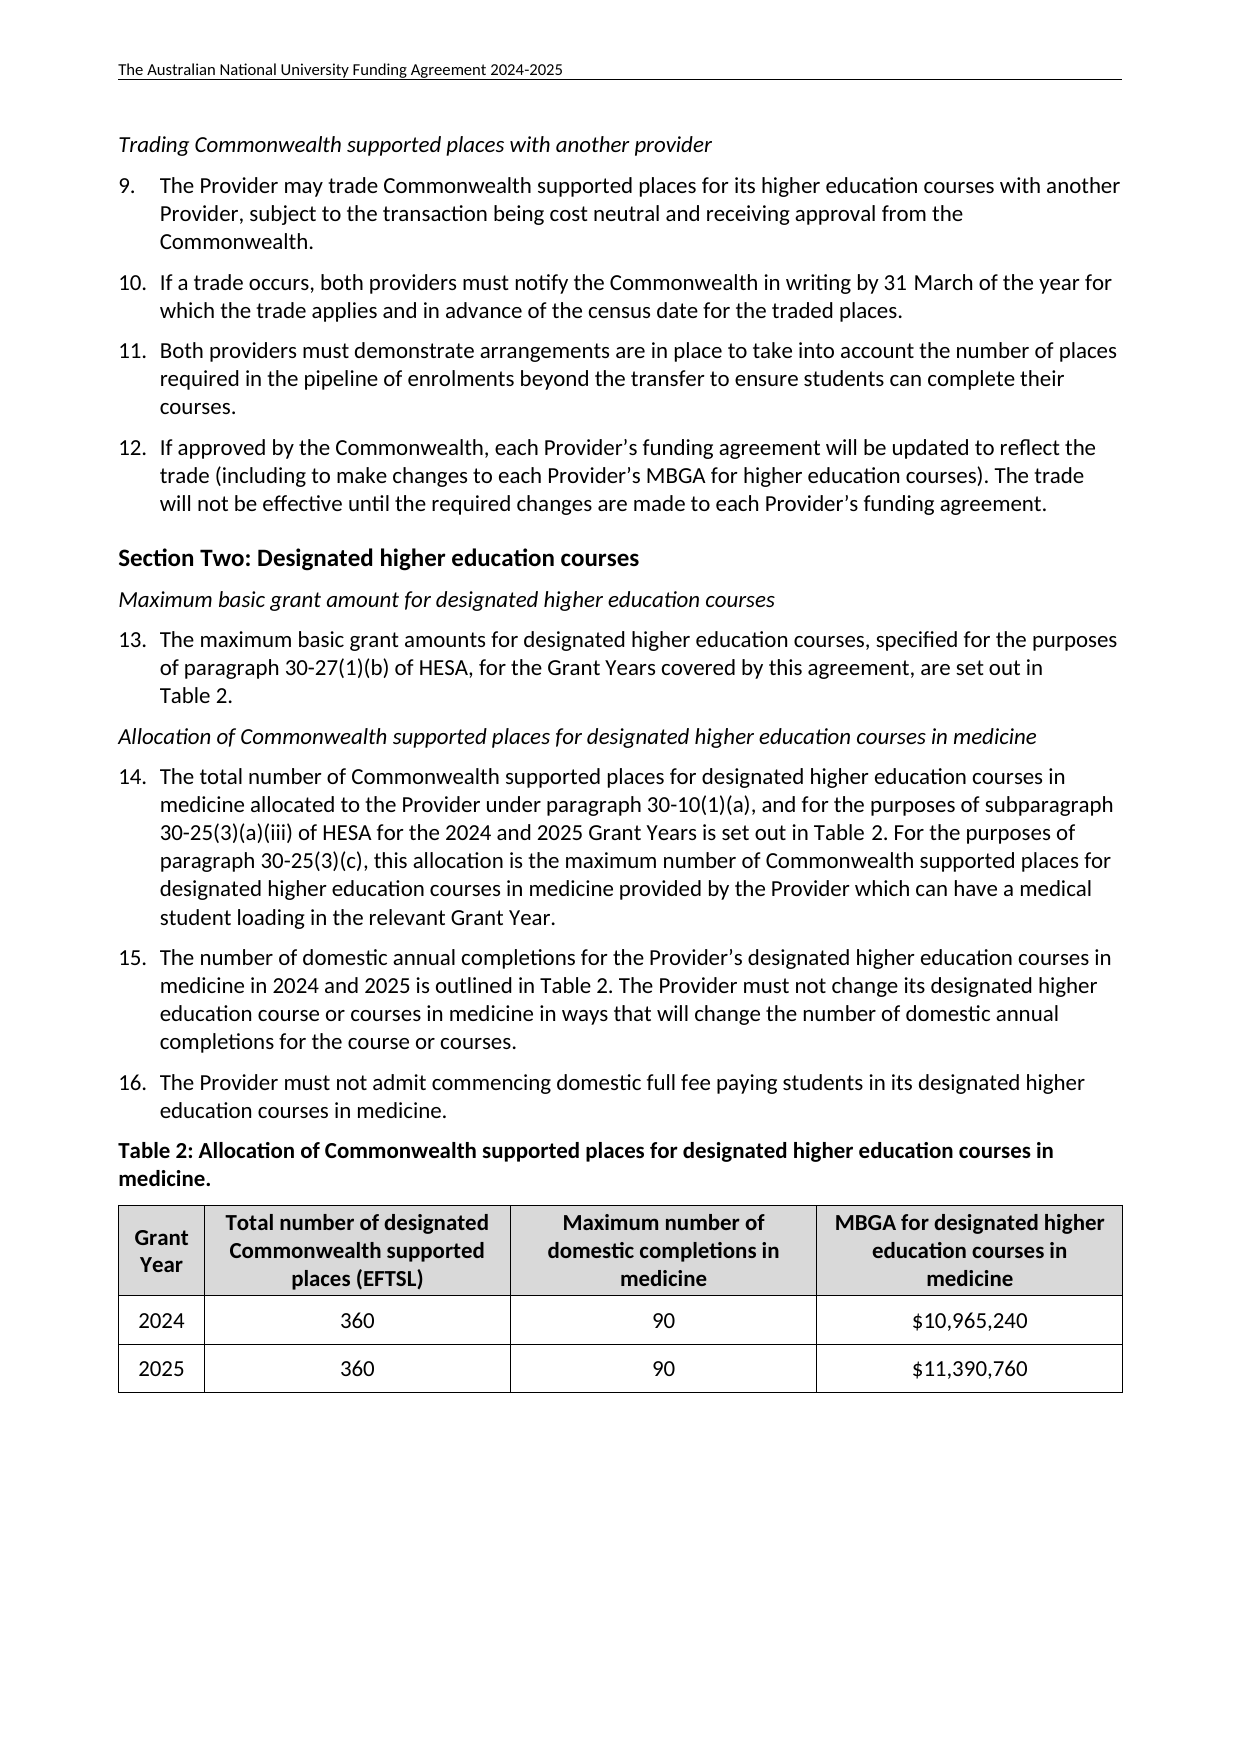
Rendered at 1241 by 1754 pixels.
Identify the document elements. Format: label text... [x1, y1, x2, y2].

table_cell 90 [511, 1296, 816, 1344]
text Allocation of Commonwealth supported places for designated higher education courses in medicine [118, 722, 1122, 750]
table_header Grant Year [119, 1206, 204, 1295]
table_cell $10,965,240 [817, 1296, 1122, 1344]
text Section Two: Designated higher education courses [118, 542, 1122, 572]
table_cell 90 [511, 1345, 816, 1392]
text Table 2: Allocation of Commonwealth supported places for designated higher education courses in medicine. [118, 1136, 1122, 1192]
list The Provider may trade Commonwealth supported places for its higher education courses with another Provider, subject to the transaction being cost neutral and receiving approval from the Commonwealth. [118, 171, 1122, 255]
text Trading Commonwealth supported places with another provider [118, 131, 1122, 159]
table_cell 2025 [119, 1345, 204, 1392]
list If a trade occurs, both providers must notify the Commonwealth in writing by 31 March of the year for which the trade applies and in advance of the census date for the traded places. [118, 268, 1122, 324]
table_header Maximum number of domestic completions in medicine [511, 1206, 816, 1295]
table_cell 360 [205, 1345, 510, 1392]
list The total number of Commonwealth supported places for designated higher education courses in medicine allocated to the Provider under paragraph 30-10(1)(a), and for the purposes of subparagraph 30-25(3)(a)(iii) of HESA for the 2024 and 2025 Grant Years is set out in Table 2. For the purposes of paragraph 30-25(3)(c), this allocation is the maximum number of Commonwealth supported places for designated higher education courses in medicine provided by the Provider which can have a medical student loading in the relevant Grant Year. [118, 762, 1122, 931]
list The number of domestic annual completions for the Provider’s designated higher education courses in medicine in 2024 and 2025 is outlined in Table 2. The Provider must not change its designated higher education course or courses in medicine in ways that will change the number of domestic annual completions for the course or courses. [118, 943, 1122, 1055]
text Maximum basic grant amount for designated higher education courses [118, 585, 1122, 613]
list The Provider must not admit commencing domestic full fee paying students in its designated higher education courses in medicine. [118, 1068, 1122, 1124]
table_header MBGA for designated higher education courses in medicine [817, 1206, 1122, 1295]
table_cell 360 [205, 1296, 510, 1344]
table_header Total number of designated Commonwealth supported places (EFTSL) [205, 1206, 510, 1295]
table_cell $11,390,760 [817, 1345, 1122, 1392]
list If approved by the Commonwealth, each Provider’s funding agreement will be updated to reflect the trade (including to make changes to each Provider’s MBGA for higher education courses). The trade will not be effective until the required changes are made to each Provider’s funding agreement. [118, 433, 1122, 517]
table_cell 2024 [119, 1296, 204, 1344]
list The maximum basic grant amounts for designated higher education courses, specified for the purposes of paragraph 30-27(1)(b) of HESA, for the Grant Years covered by this agreement, are set out in Table 2. [118, 625, 1122, 709]
list Both providers must demonstrate arrangements are in place to take into account the number of places required in the pipeline of enrolments beyond the transfer to ensure students can complete their courses. [118, 336, 1122, 420]
